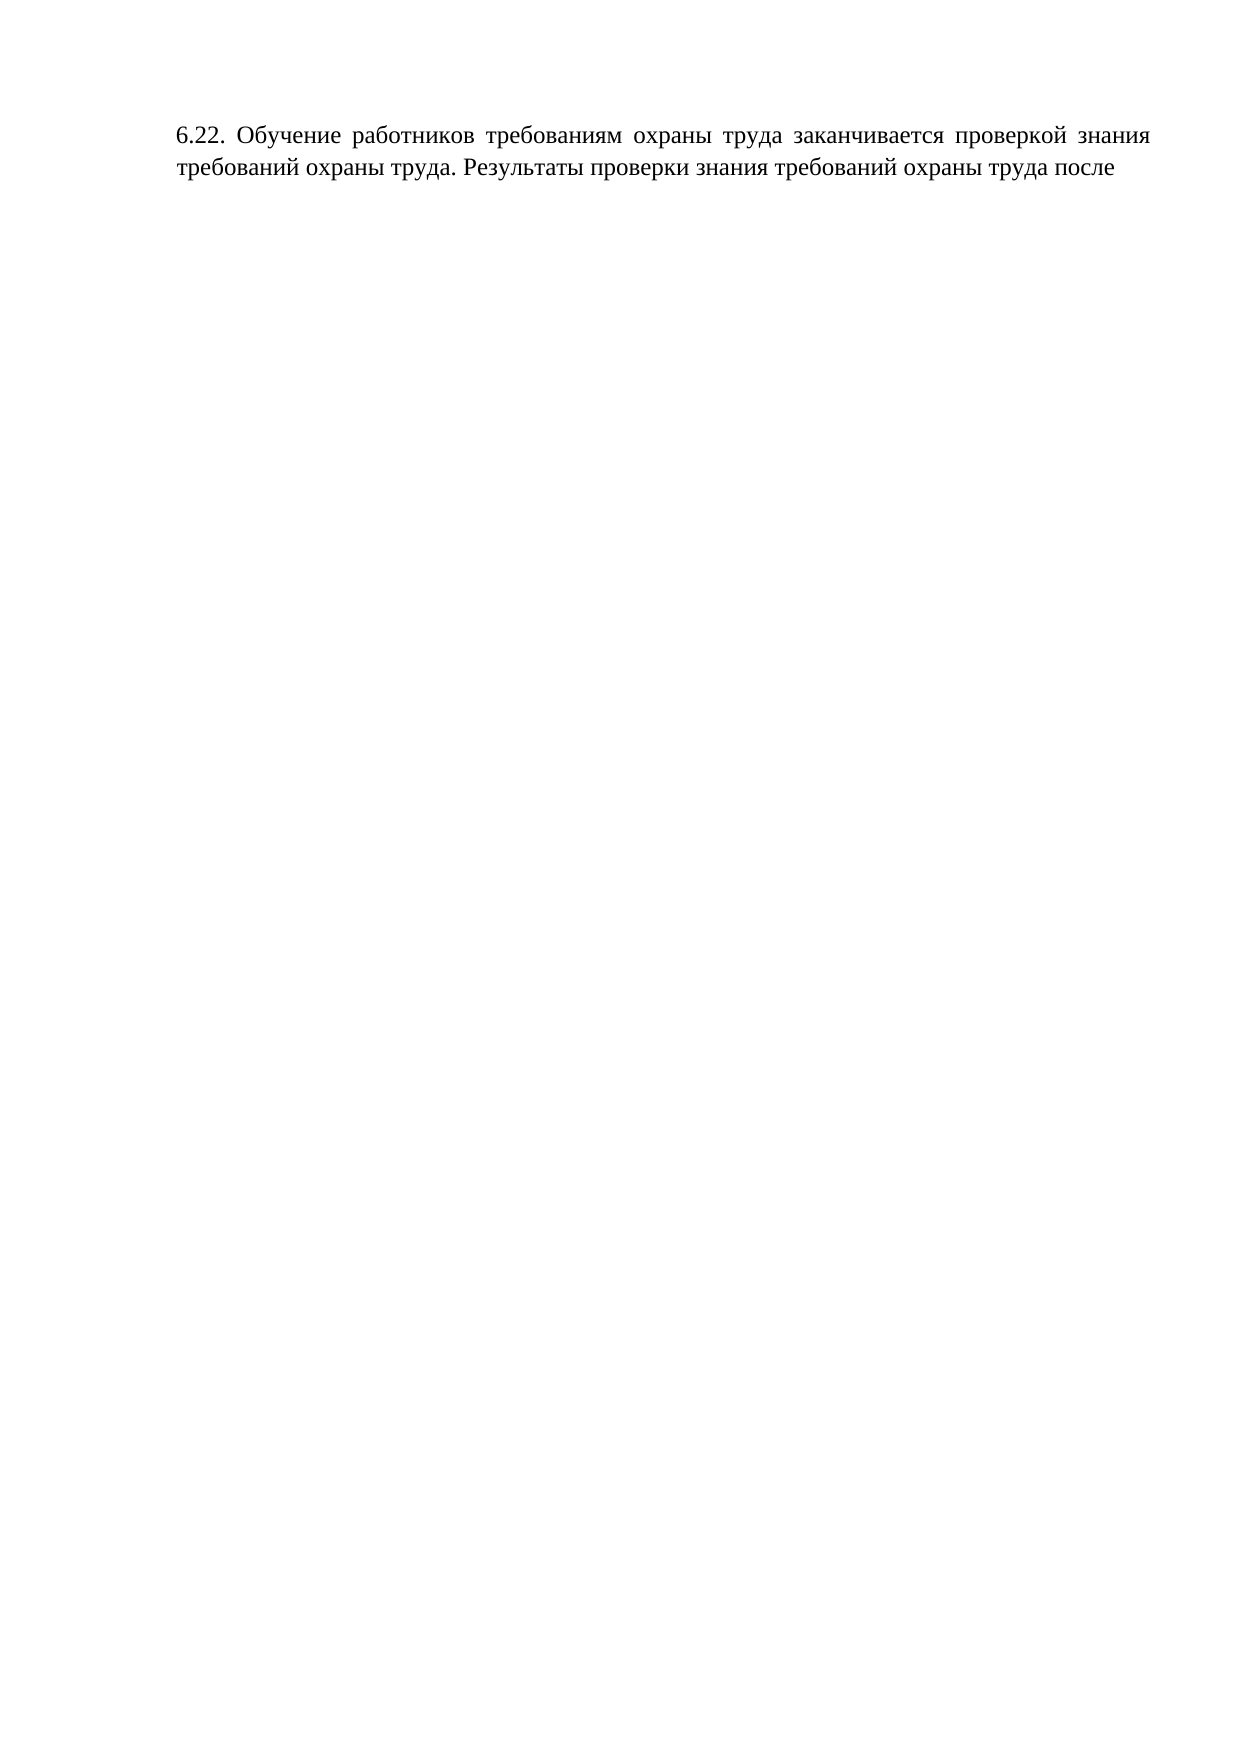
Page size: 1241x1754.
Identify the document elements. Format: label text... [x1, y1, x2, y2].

text 6.22. Обучение работников требованиям охраны труда заканчивается проверкой знания требований охраны труда. Результаты проверки знания требований охраны труда после [176, 120, 1151, 181]
